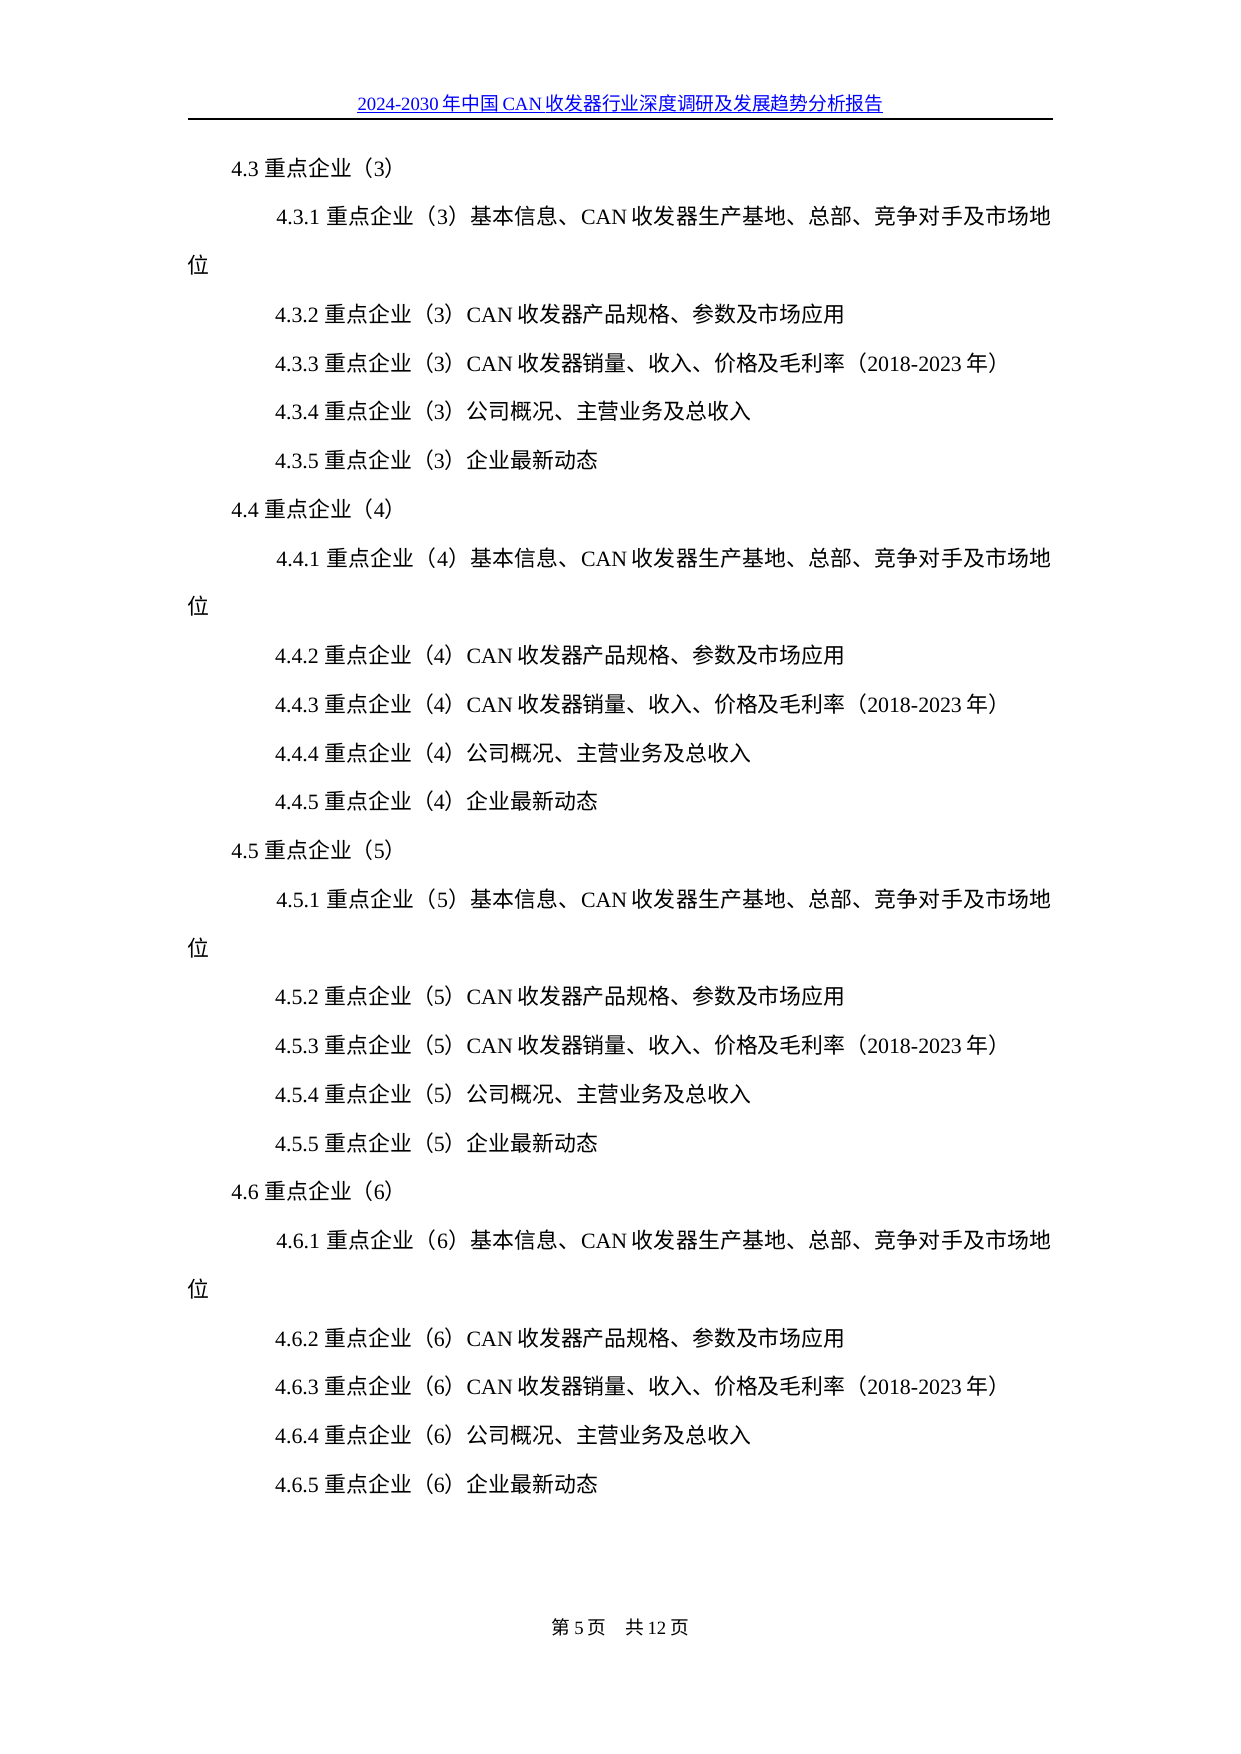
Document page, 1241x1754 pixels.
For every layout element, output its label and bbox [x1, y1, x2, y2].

text [187, 150, 1053, 1499]
